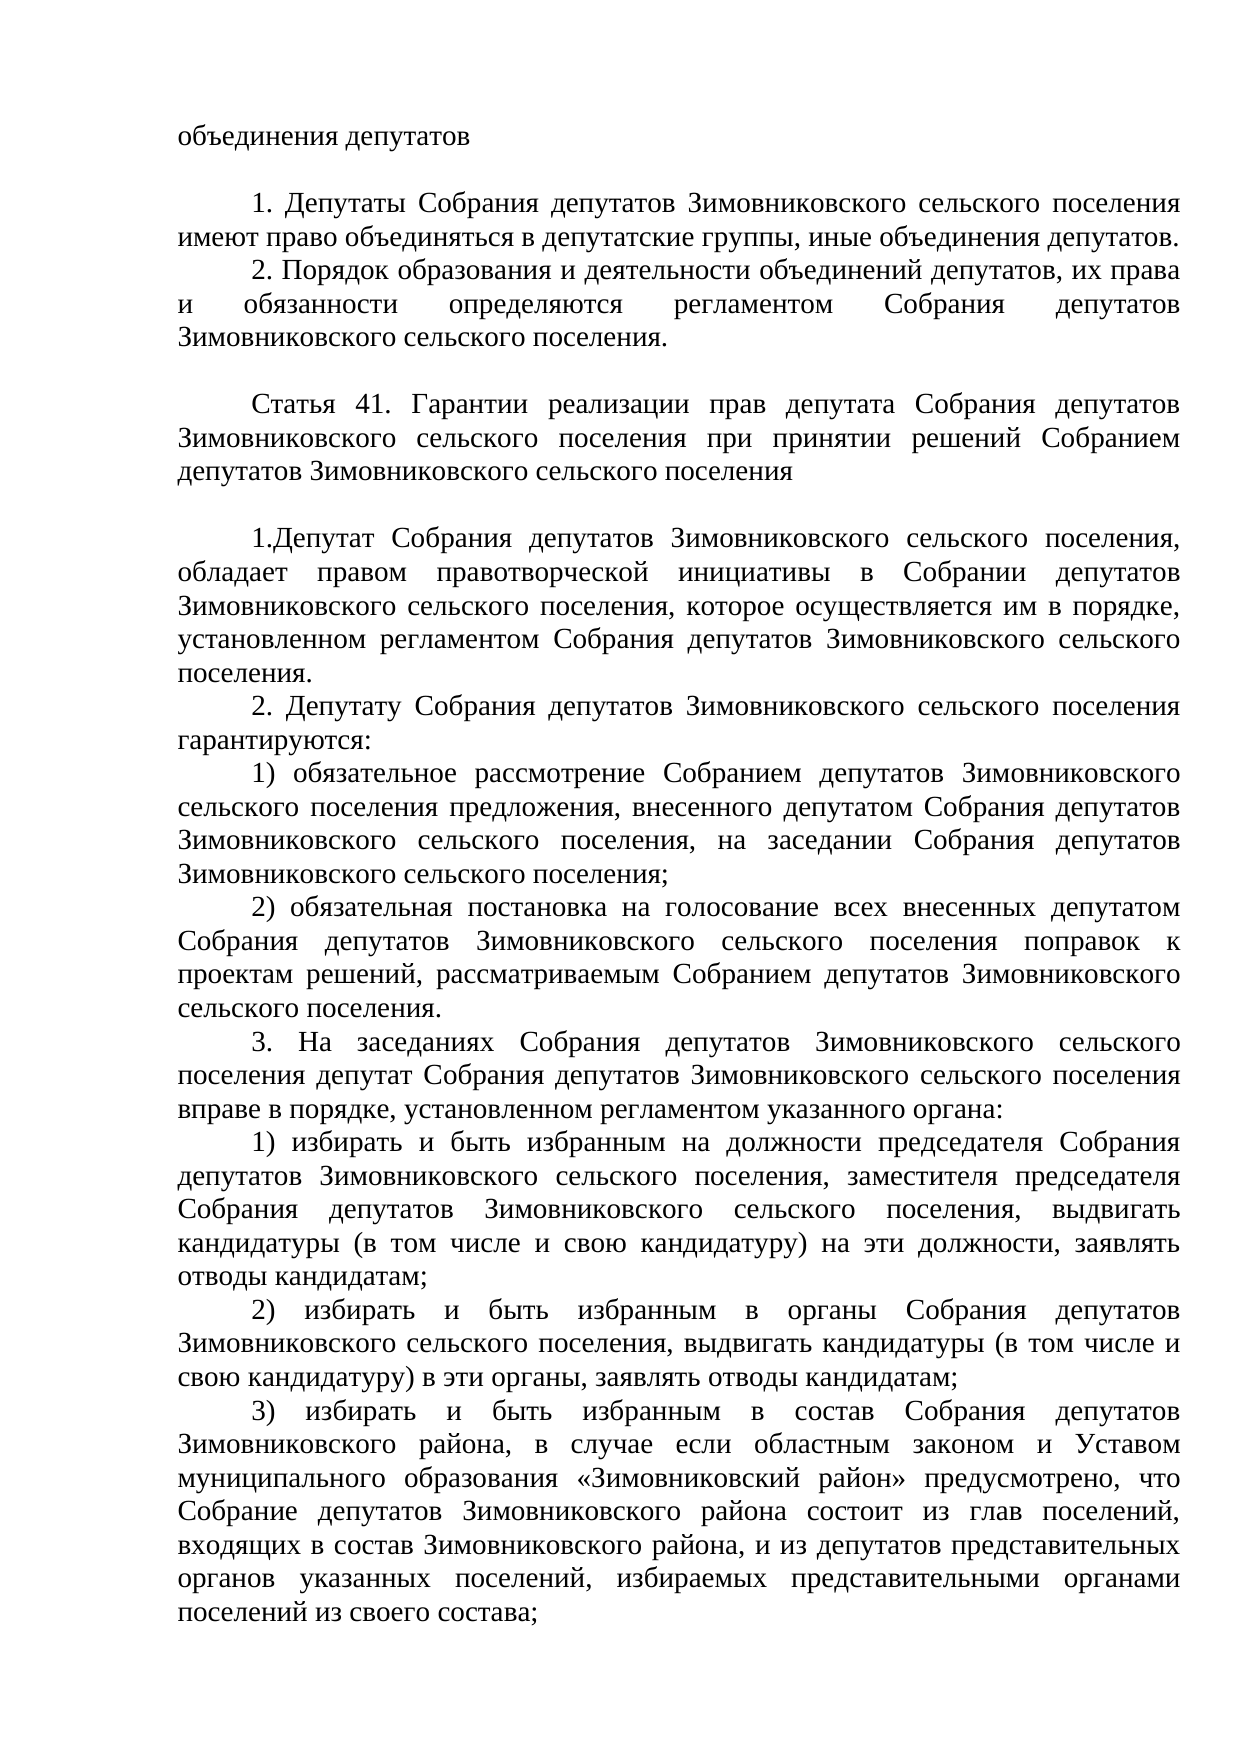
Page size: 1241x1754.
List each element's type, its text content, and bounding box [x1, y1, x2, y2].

text 3. На заседаниях Собрания депутатов Зимовниковского сельского поселения депутат Собрания депутатов Зимовниковского сельского поселения вправе в порядке, установленном регламентом указанного органа: [177, 1024, 1181, 1124]
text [177, 118, 1181, 152]
text 1.Депутат Собрания депутатов Зимовниковского сельского поселения, обладает правом правотворческой инициативы в Собрании депутатов Зимовниковского сельского поселения, которое осуществляется им в порядке, установленном регламентом Собрания депутатов Зимовниковского сельского поселения. [177, 521, 1181, 688]
text 2) обязательная постановка на голосование всех внесенных депутатом Собрания депутатов Зимовниковского сельского поселения поправок к проектам решений, рассматриваемым Собранием депутатов Зимовниковского сельского поселения. [177, 889, 1181, 1024]
text 1. Депутаты Собрания депутатов Зимовниковского сельского поселения имеют право объединяться в депутатские группы, иные объединения депутатов. [177, 185, 1181, 252]
text 2) избирать и быть избранным в органы Собрания депутатов Зимовниковского сельского поселения, выдвигать кандидатуры (в том числе и свою кандидатуру) в эти органы, заявлять отводы кандидатам; [177, 1292, 1181, 1393]
text 3) избирать и быть избранным в состав Собрания депутатов Зимовниковского района, в случае если областным законом и Уставом муниципального образования «Зимовниковский район» предусмотрено, что Собрание депутатов Зимовниковского района состоит из глав поселений, входящих в состав Зимовниковского района, и из депутатов представительных органов указанных поселений, избираемых представительными органами поселений из своего состава; [177, 1393, 1181, 1627]
text 2. Порядок образования и деятельности объединений депутатов, их права и обязанности определяются регламентом Собрания депутатов Зимовниковского сельского поселения. [177, 252, 1181, 353]
text Статья 41. Гарантии реализации прав депутата Собрания депутатов Зимовниковского сельского поселения при принятии решений Собранием депутатов Зимовниковского сельского поселения [177, 386, 1181, 487]
text 1) избирать и быть избранным на должности председателя Собрания депутатов Зимовниковского сельского поселения, заместителя председателя Собрания депутатов Зимовниковского сельского поселения, выдвигать кандидатуры (в том числе и свою кандидатуру) на эти должности, заявлять отводы кандидатам; [177, 1124, 1181, 1292]
text 1) обязательное рассмотрение Собранием депутатов Зимовниковского сельского поселения предложения, внесенного депутатом Собрания депутатов Зимовниковского сельского поселения, на заседании Собрания депутатов Зимовниковского сельского поселения; [177, 755, 1181, 889]
text 2. Депутату Собрания депутатов Зимовниковского сельского поселения гарантируются: [177, 688, 1181, 755]
